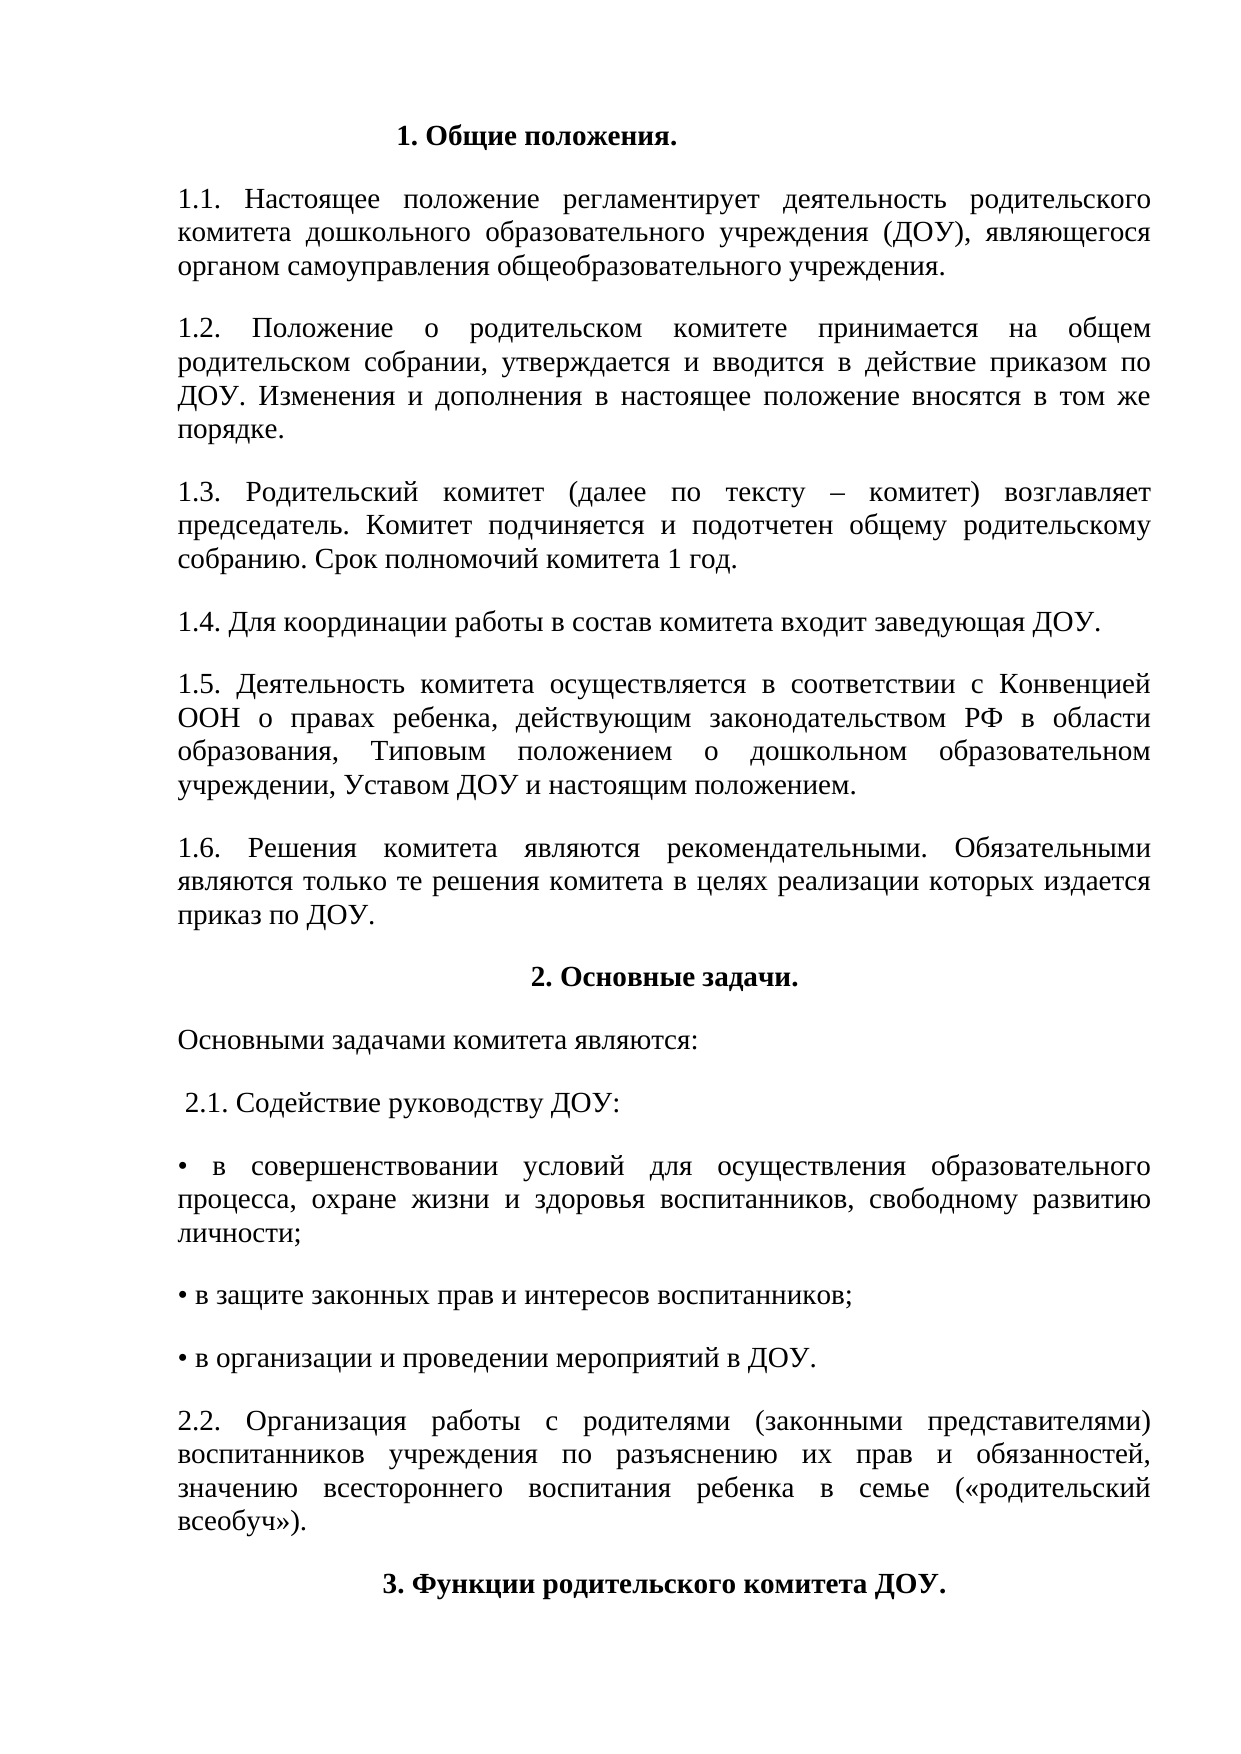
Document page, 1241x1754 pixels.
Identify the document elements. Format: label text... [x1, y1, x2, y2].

text • в защите законных прав и интересов воспитанников; [177, 1277, 1152, 1311]
text 1.5. Деятельность комитета осуществляется в соответствии с Конвенцией ООН о правах ребенка, действующим законодательством РФ в области образования, Типовым положением о дошкольном образовательном учреждении, Уставом ДОУ и настоящим положением. [177, 666, 1152, 801]
text 1.3. Родительский комитет (далее по тексту – комитет) возглавляет председатель. Комитет подчиняется и подотчетен общему родительскому собранию. Срок полномочий комитета 1 год. [177, 474, 1152, 574]
text 1.6. Решения комитета являются рекомендательными. Обязательными являются только те решения комитета в целях реализации которых издается приказ по ДОУ. [177, 830, 1152, 930]
text • в совершенствовании условий для осуществления образовательного процесса, охране жизни и здоровья воспитанников, свободному развитию личности; [177, 1148, 1152, 1248]
text 3. Функции родительского комитета ДОУ. [177, 1566, 1152, 1600]
text 1.2. Положение о родительском комитете принимается на общем родительском собрании, утверждается и вводится в действие приказом по ДОУ. Изменения и дополнения в настоящее положение вносятся в том же порядке. [177, 311, 1152, 445]
text 2.1. Содействие руководству ДОУ: [177, 1085, 1152, 1118]
text 2.2. Организация работы с родителями (законными представителями) воспитанников учреждения по разъяснению их прав и обязанностей, значению всестороннего воспитания ребенка в семье («родительский всеобуч»). [177, 1403, 1152, 1537]
text 1.1. Настоящее положение регламентирует деятельность родительского комитета дошкольного образовательного учреждения (ДОУ), являющегося органом самоуправления общеобразовательного учреждения. [177, 181, 1152, 281]
text 1. Общие положения. [177, 118, 1152, 152]
text Основными задачами комитета являются: [177, 1022, 1152, 1056]
text 2. Основные задачи. [177, 959, 1152, 993]
text • в организации и проведении мероприятий в ДОУ. [177, 1340, 1152, 1374]
text 1.4. Для координации работы в состав комитета входит заведующая ДОУ. [177, 604, 1152, 637]
